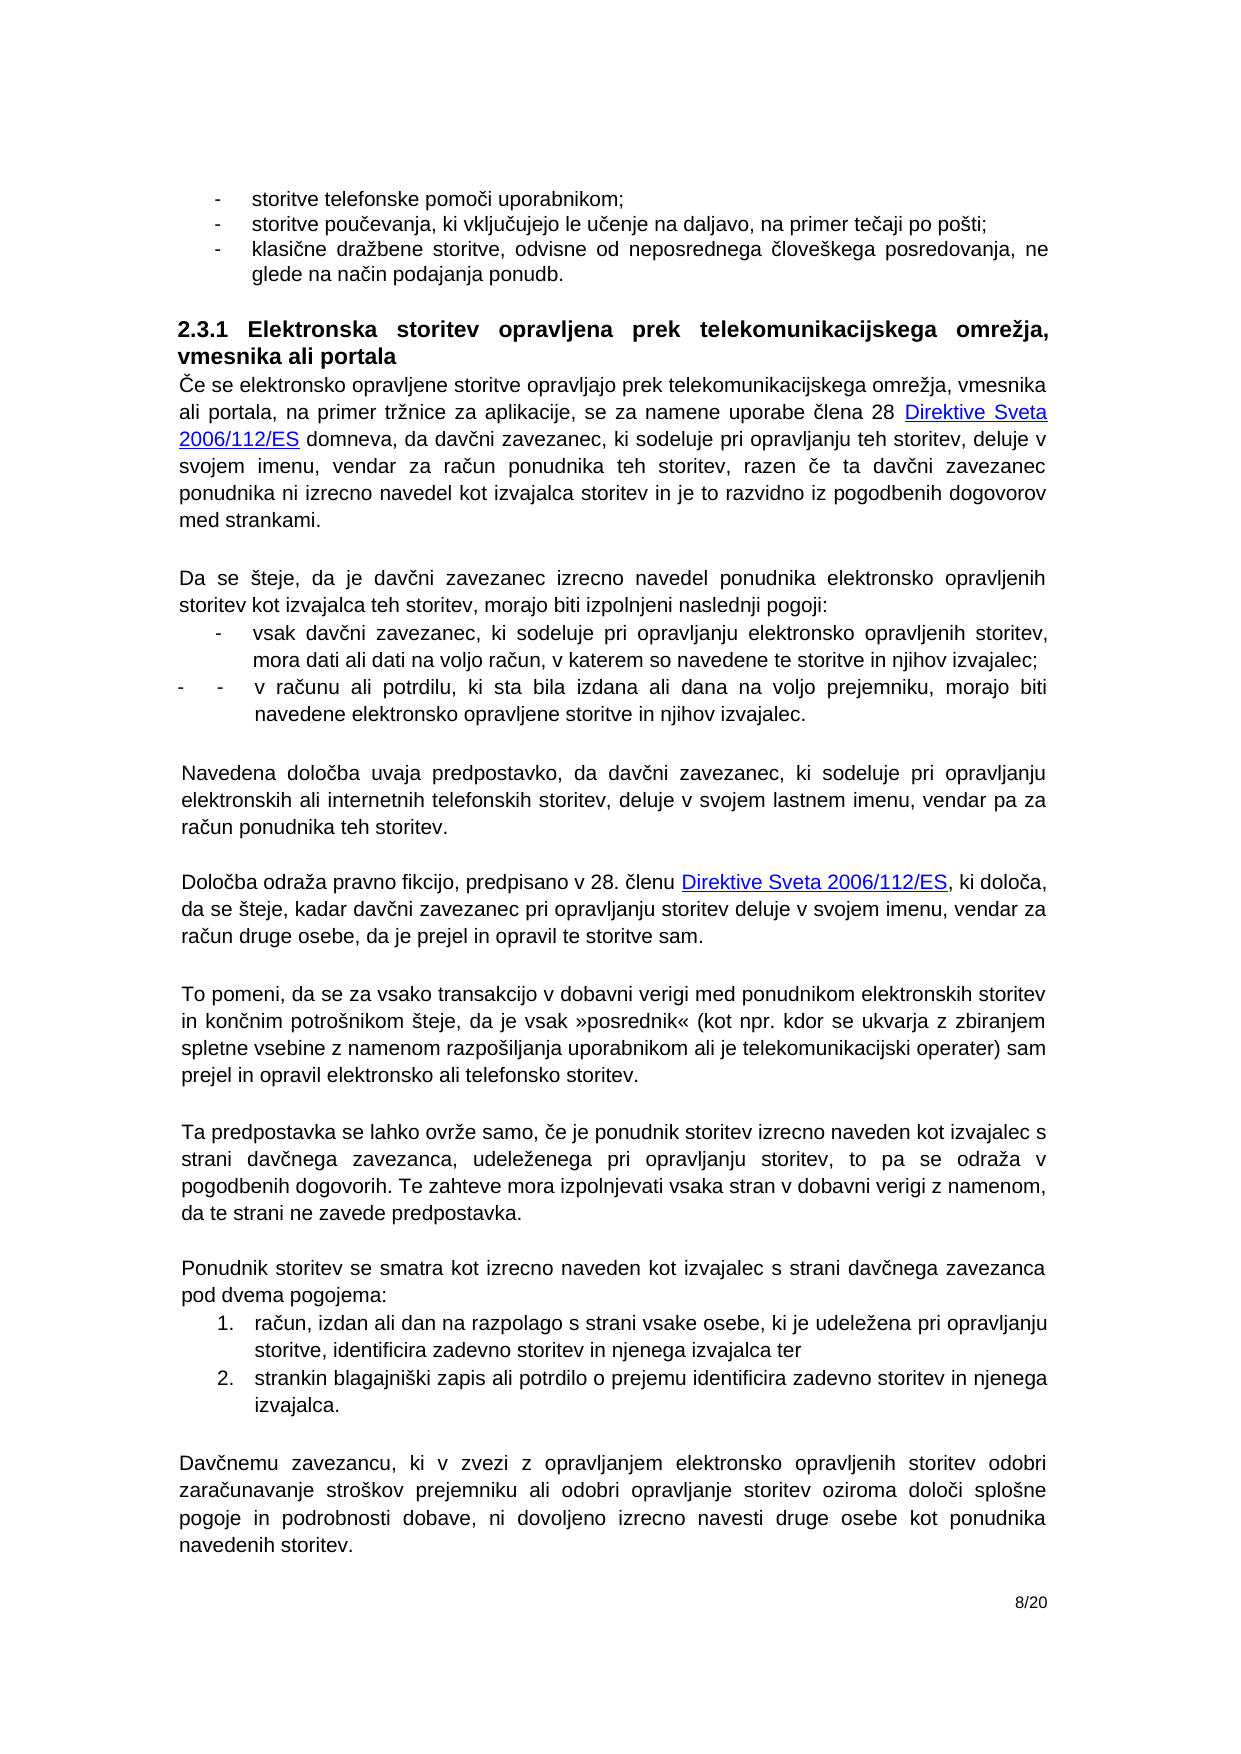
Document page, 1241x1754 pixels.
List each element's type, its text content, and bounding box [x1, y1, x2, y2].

text Da se šteje, da je davčni zavezanec izrecno navedel ponudnika elektronsko opravljenih storitev kot izvajalca teh storitev, morajo biti izpolnjeni naslednji pogoji: [179, 563, 1047, 617]
list klasične dražbene storitve, odvisne od neposrednega človeškega posredovanja, ne glede na način podajanja ponudb. [214, 237, 1050, 286]
text Če se elektronsko opravljene storitve opravljajo prek telekomunikacijskega omrežja, vmesnika ali portala, na primer tržnice za aplikacije, se za namene uporabe člena 28 Direktive Sveta 2006/112/ES domneva, da davčni zavezanec, ki sodeluje pri opravljanju teh storitev, deluje v svojem imenu, vendar za račun ponudnika teh storitev, razen če ta davčni zavezanec ponudnika ni izrecno navedel kot izvajalca storitev in je to razvidno iz pogodbenih dogovorov med strankami. [179, 371, 1047, 533]
list storitve telefonske pomoči uporabnikom; [214, 186, 1050, 211]
text Davčnemu zavezancu, ki v zvezi z opravljanjem elektronsko opravljenih storitev odobri zaračunavanje stroškov prejemniku ali odobri opravljanje storitev oziroma določi splošne pogoje in podrobnosti dobave, ni dovoljeno izrecno navesti druge osebe kot ponudnika navedenih storitev. [179, 1449, 1047, 1557]
table_header vsak davčni zavezanec, ki sodeluje pri opravljanju elektronsko opravljenih storitev, mora dati ali dati na voljo račun, v katerem so navedene te storitve in njihov izvajalec; [178, 619, 1049, 673]
list 2.3.1 Elektronska storitev opravljena prek telekomunikacijskega omrežja, vmesnika ali portala [177, 315, 1049, 369]
table_header v računu ali potrdilu, ki sta bila izdana ali dana na voljo prejemniku, morajo biti navedene elektronsko opravljene storitve in njihov izvajalec. Navedena določba uvaja predpostavko, da davčni zavezanec, ki sodeluje pri opravljanju elektronskih ali internetnih telefonskih storitev, deluje v svojem lastnem imenu, vendar pa za račun ponudnika teh storitev. Določba odraža pravno fikcijo, predpisano v 28. členu Direktive Sveta 2006/112/ES, ki določa, da se šteje, kadar davčni zavezanec pri opravljanju storitev deluje v svojem imenu, vendar za račun druge osebe, da je prejel in opravil te storitve sam. To pomeni, da se za vsako transakcijo v dobavni verigi med ponudnikom elektronskih storitev in končnim potrošnikom šteje, da je vsak »posrednik« (kot npr. kdor se ukvarja z zbiranjem spletne vsebine z namenom razpošiljanja uporabnikom ali je telekomunikacijski operater) sam prejel in opravil elektronsko ali telefonsko storitev. Ta predpostavka se lahko ovrže samo, če je ponudnik storitev izrecno naveden kot izvajalec s strani davčnega zavezanca, udeleženega pri opravljanju storitev, to pa se odraža v pogodbenih dogovorih. Te zahteve mora izpolnjevati vsaka stran v dobavni verigi z namenom, da te strani ne zavede predpostavka. Ponudnik storitev se smatra kot izrecno naveden kot izvajalec s strani davčnega zavezanca pod dvema pogojema: račun, izdan ali dan na razpolago s strani vsake osebe, ki je udeležena pri opravljanju storitve, identificira zadevno storitev in njenega izvajalca ter strankin blagajniški zapis ali potrdilo o prejemu identificira zadevno storitev in njenega izvajalca. [179, 673, 1049, 1448]
list storitve poučevanja, ki vključujejo le učenje na daljavo, na primer tečaji po pošti; [214, 211, 1050, 237]
